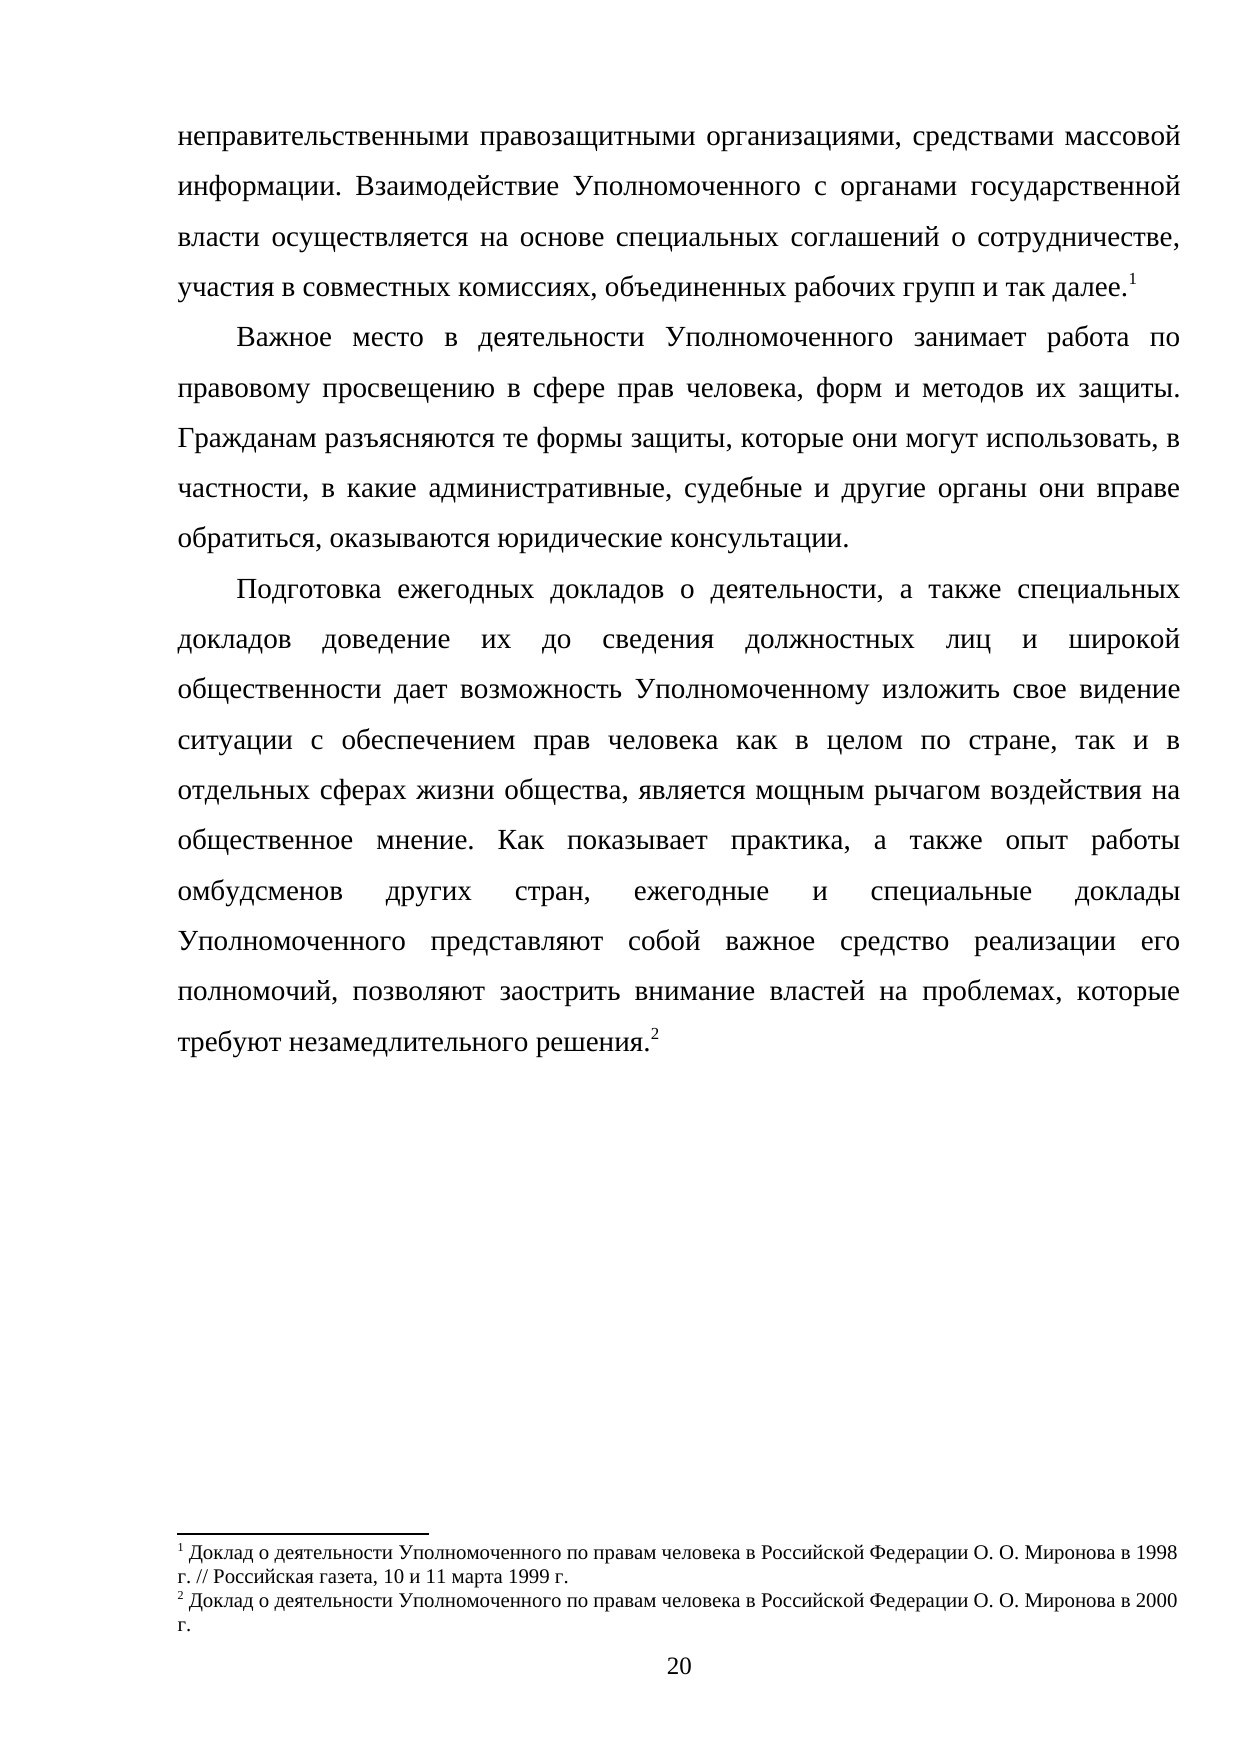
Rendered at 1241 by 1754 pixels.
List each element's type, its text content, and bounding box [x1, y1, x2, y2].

text Подготовка ежегодных докладов о деятельности, а также специальных докладов доведение их до сведения должностных лиц и широкой общественности дает возможность Уполномоченному изложить свое видение ситуации с обеспечением прав человека как в целом по стране, так и в отдельных сферах жизни общества, является мощным рычагом воздействия на общественное мнение. Как показывает практика, а также опыт работы омбудсменов других стран, ежегодные и специальные доклады Уполномоченного представляют собой важное средство реализации его полномочий, позволяют заострить внимание властей на проблемах, которые требуют незамедлительного решения. [177, 571, 1181, 1057]
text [177, 118, 1181, 303]
text Важное место в деятельности Уполномоченного занимает работа по правовому просвещению в сфере прав человека, форм и методов их защиты. Гражданам разъясняются те формы защиты, которые они могут использовать, в частности, в какие административные, судебные и другие органы они вправе обратиться, оказываются юридические консультации. [177, 319, 1181, 554]
